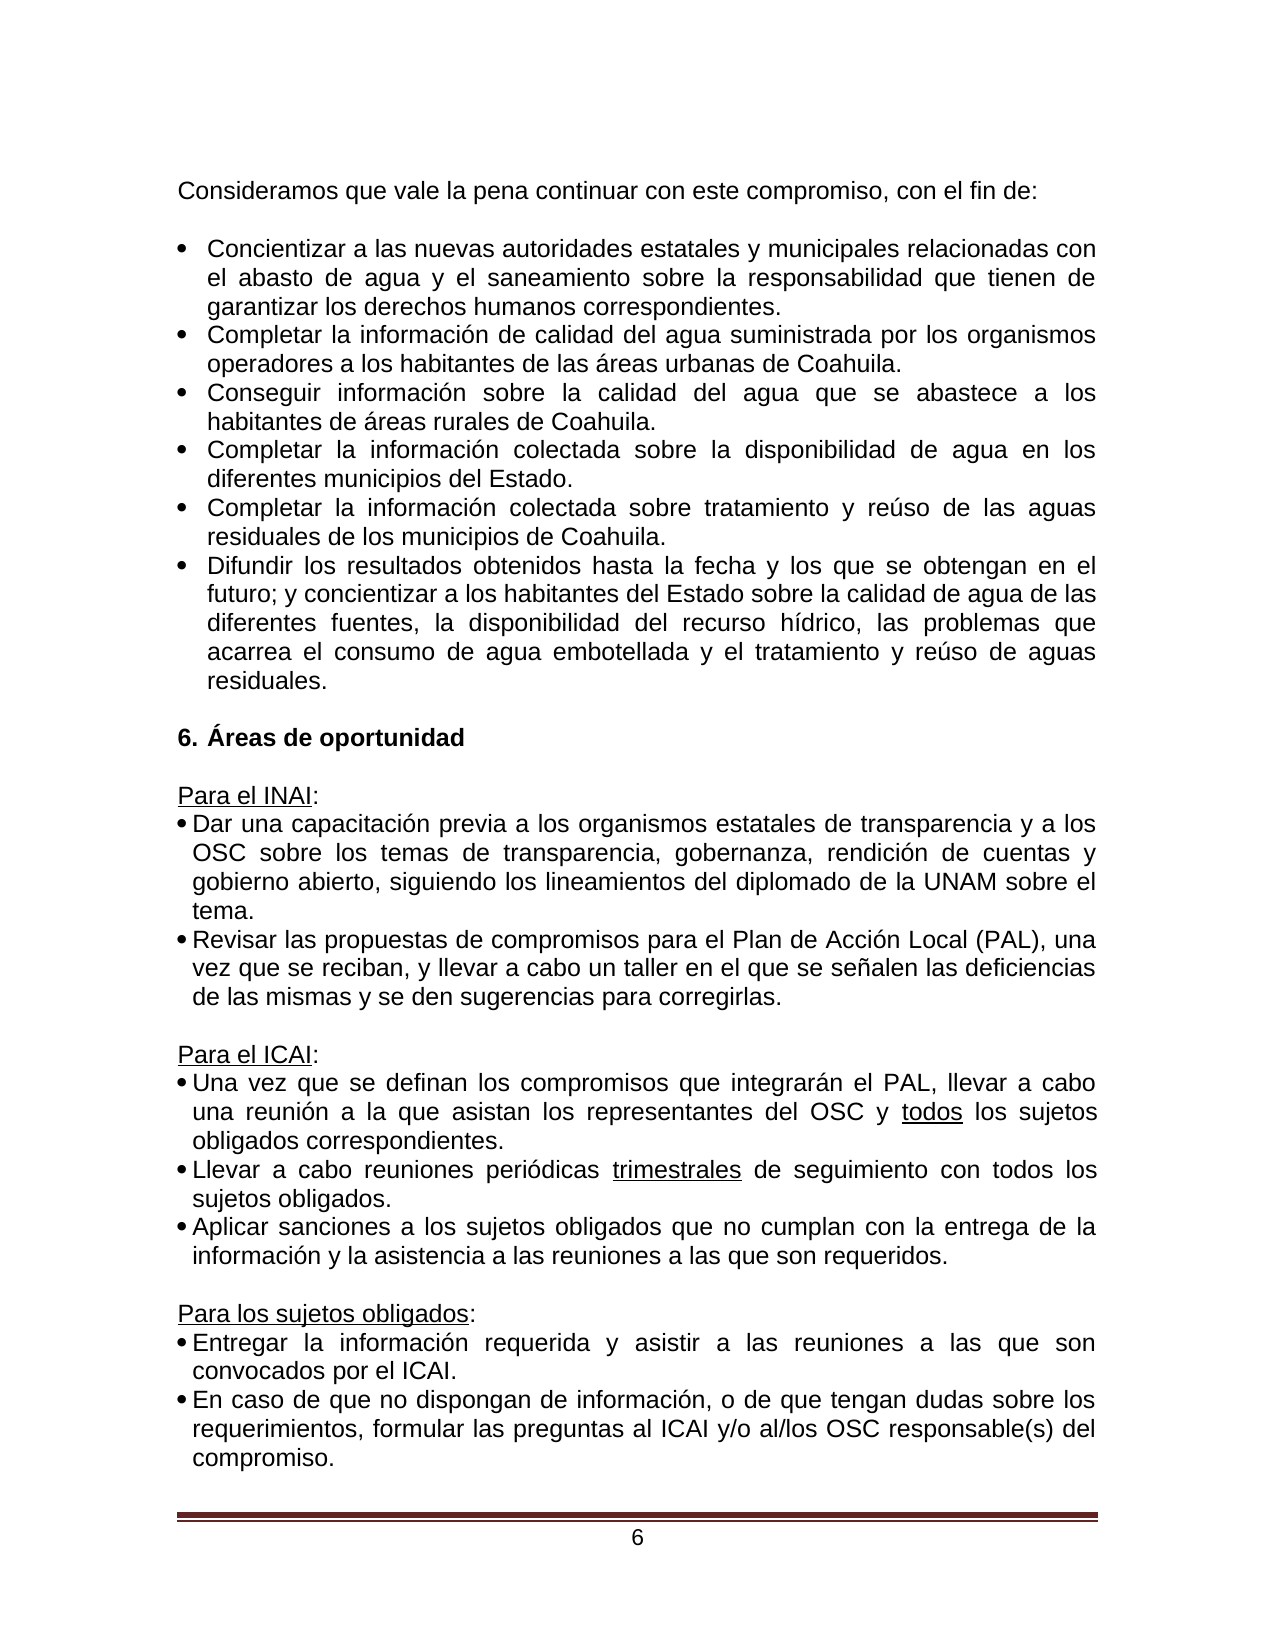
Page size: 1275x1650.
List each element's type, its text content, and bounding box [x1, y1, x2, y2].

list Completar la información colectada sobre tratamiento y reúso de las aguas residuales de los municipios de Coahuila. [177, 493, 1098, 551]
list Completar la información de calidad del agua suministrada por los organismos operadores a los habitantes de las áreas urbanas de Coahuila. [177, 320, 1098, 378]
text Para el INAI: [177, 781, 1098, 809]
text Consideramos que vale la pena continuar con este compromiso, con el fin de: [177, 176, 1098, 205]
text Para el ICAI: [177, 1040, 1098, 1068]
list En caso de que no dispongan de información, o de que tengan dudas sobre los requerimientos, formular las preguntas al ICAI y/o al/los OSC responsable(s) del compromiso. [177, 1385, 1098, 1471]
list Áreas de oportunidad [177, 723, 1098, 752]
list Aplicar sanciones a los sujetos obligados que no cumplan con la entrega de la información y la asistencia a las reuniones a las que son requeridos. [177, 1212, 1098, 1270]
list Entregar la información requerida y asistir a las reuniones a las que son convocados por el ICAI. [177, 1327, 1098, 1385]
list Revisar las propuestas de compromisos para el Plan de Acción Local (PAL), una vez que se reciban, y llevar a cabo un taller en el que se señalen las deficiencias de las mismas y se den sugerencias para corregirlas. [177, 924, 1098, 1011]
list Difundir los resultados obtenidos hasta la fecha y los que se obtengan en el futuro; y concientizar a los habitantes del Estado sobre la calidad de agua de las diferentes fuentes, la disponibilidad del recurso hídrico, las problemas que acarrea el consumo de agua embotellada y el tratamiento y reúso de aguas residuales. [177, 551, 1098, 694]
list Completar la información colectada sobre la disponibilidad de agua en los diferentes municipios del Estado. [177, 435, 1098, 493]
list Conseguir información sobre la calidad del agua que se abastece a los habitantes de áreas rurales de Coahuila. [177, 378, 1098, 435]
text Para los sujetos obligados: [177, 1299, 1098, 1327]
list Concientizar a las nuevas autoridades estatales y municipales relacionadas con el abasto de agua y el saneamiento sobre la responsabilidad que tienen de garantizar los derechos humanos correspondientes. [177, 234, 1098, 320]
list Una vez que se definan los compromisos que integrarán el PAL, llevar a cabo una reunión a la que asistan los representantes del OSC y todos los sujetos obligados correspondientes. [177, 1068, 1098, 1155]
list Llevar a cabo reuniones periódicas trimestrales de seguimiento con todos los sujetos obligados. [177, 1155, 1098, 1212]
list Dar una capacitación previa a los organismos estatales de transparencia y a los OSC sobre los temas de transparencia, gobernanza, rendición de cuentas y gobierno abierto, siguiendo los lineamientos del diplomado de la UNAM sobre el tema. [177, 809, 1098, 924]
